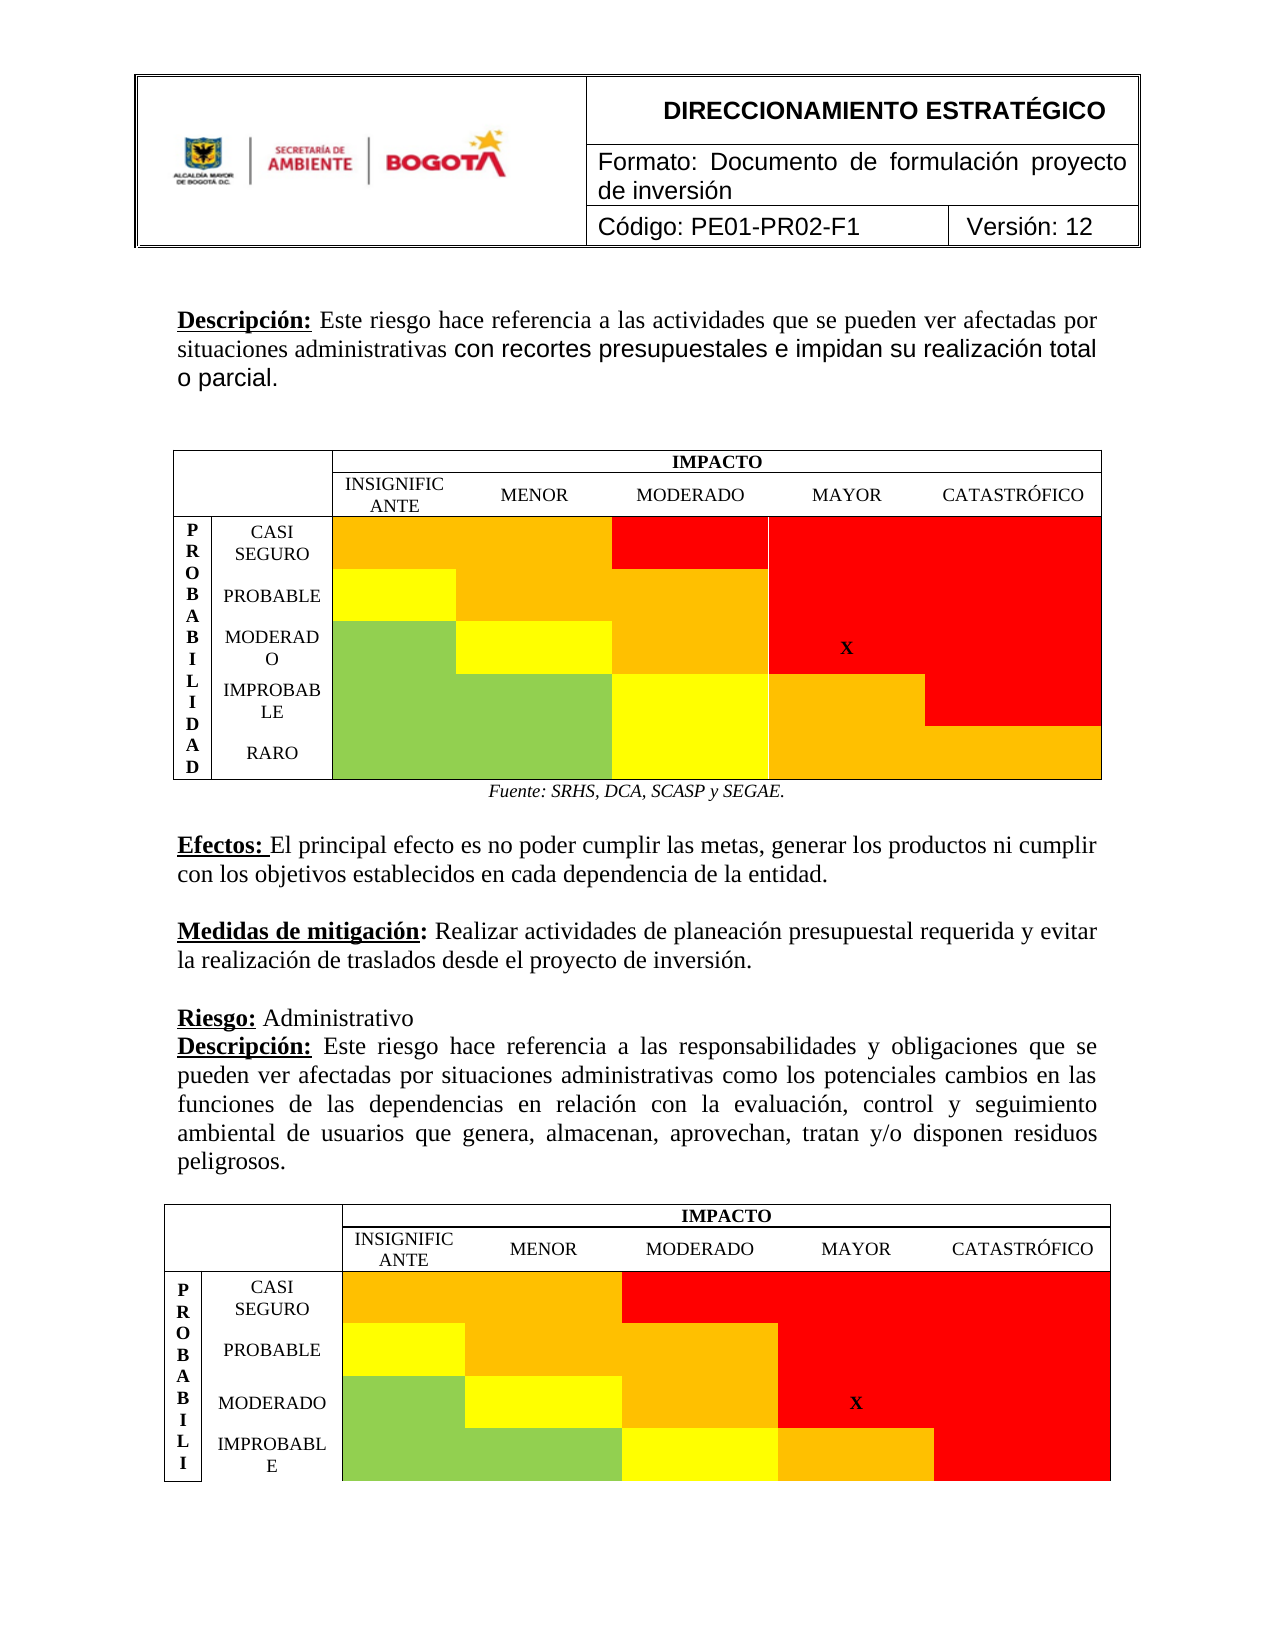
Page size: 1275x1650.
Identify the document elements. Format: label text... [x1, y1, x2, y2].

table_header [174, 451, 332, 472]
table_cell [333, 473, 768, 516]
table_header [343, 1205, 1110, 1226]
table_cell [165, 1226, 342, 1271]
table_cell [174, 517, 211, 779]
picture [147, 102, 538, 219]
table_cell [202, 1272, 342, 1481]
text Medidas de mitigación: Realizar actividades de planeación presupuestal requerida y evitar la realización de traslados desde el proyecto de inversión. [177, 916, 1098, 974]
text Descripción: Este riesgo hace referencia a las responsabilidades y obligaciones que se pueden ver afectadas por situaciones administrativas como los potenciales cambios en las funciones de las dependencias en relación con la evaluación, control y seguimiento ambiental de usuarios que genera, almacenan, aprovechan, tratan y/o disponen residuos peligrosos. [177, 1031, 1098, 1175]
text Descripción: Este riesgo hace referencia a las actividades que se pueden ver afectadas por situaciones administrativas con recortes presupuestales e impidan su realización total o parcial. [177, 306, 1098, 392]
text Efectos: El principal efecto es no poder cumplir las metas, generar los productos ni cumplir con los objetivos establecidos en cada dependencia de la entidad. [177, 830, 1098, 888]
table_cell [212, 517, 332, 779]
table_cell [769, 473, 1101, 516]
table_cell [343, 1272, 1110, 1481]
text Fuente: SRHS, DCA, SCASP y SEGAE. [177, 780, 1098, 801]
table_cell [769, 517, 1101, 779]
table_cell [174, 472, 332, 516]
text Riesgo: Administrativo [177, 1003, 1098, 1031]
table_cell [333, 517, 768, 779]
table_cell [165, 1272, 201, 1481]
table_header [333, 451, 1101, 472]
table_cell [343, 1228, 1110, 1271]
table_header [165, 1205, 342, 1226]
